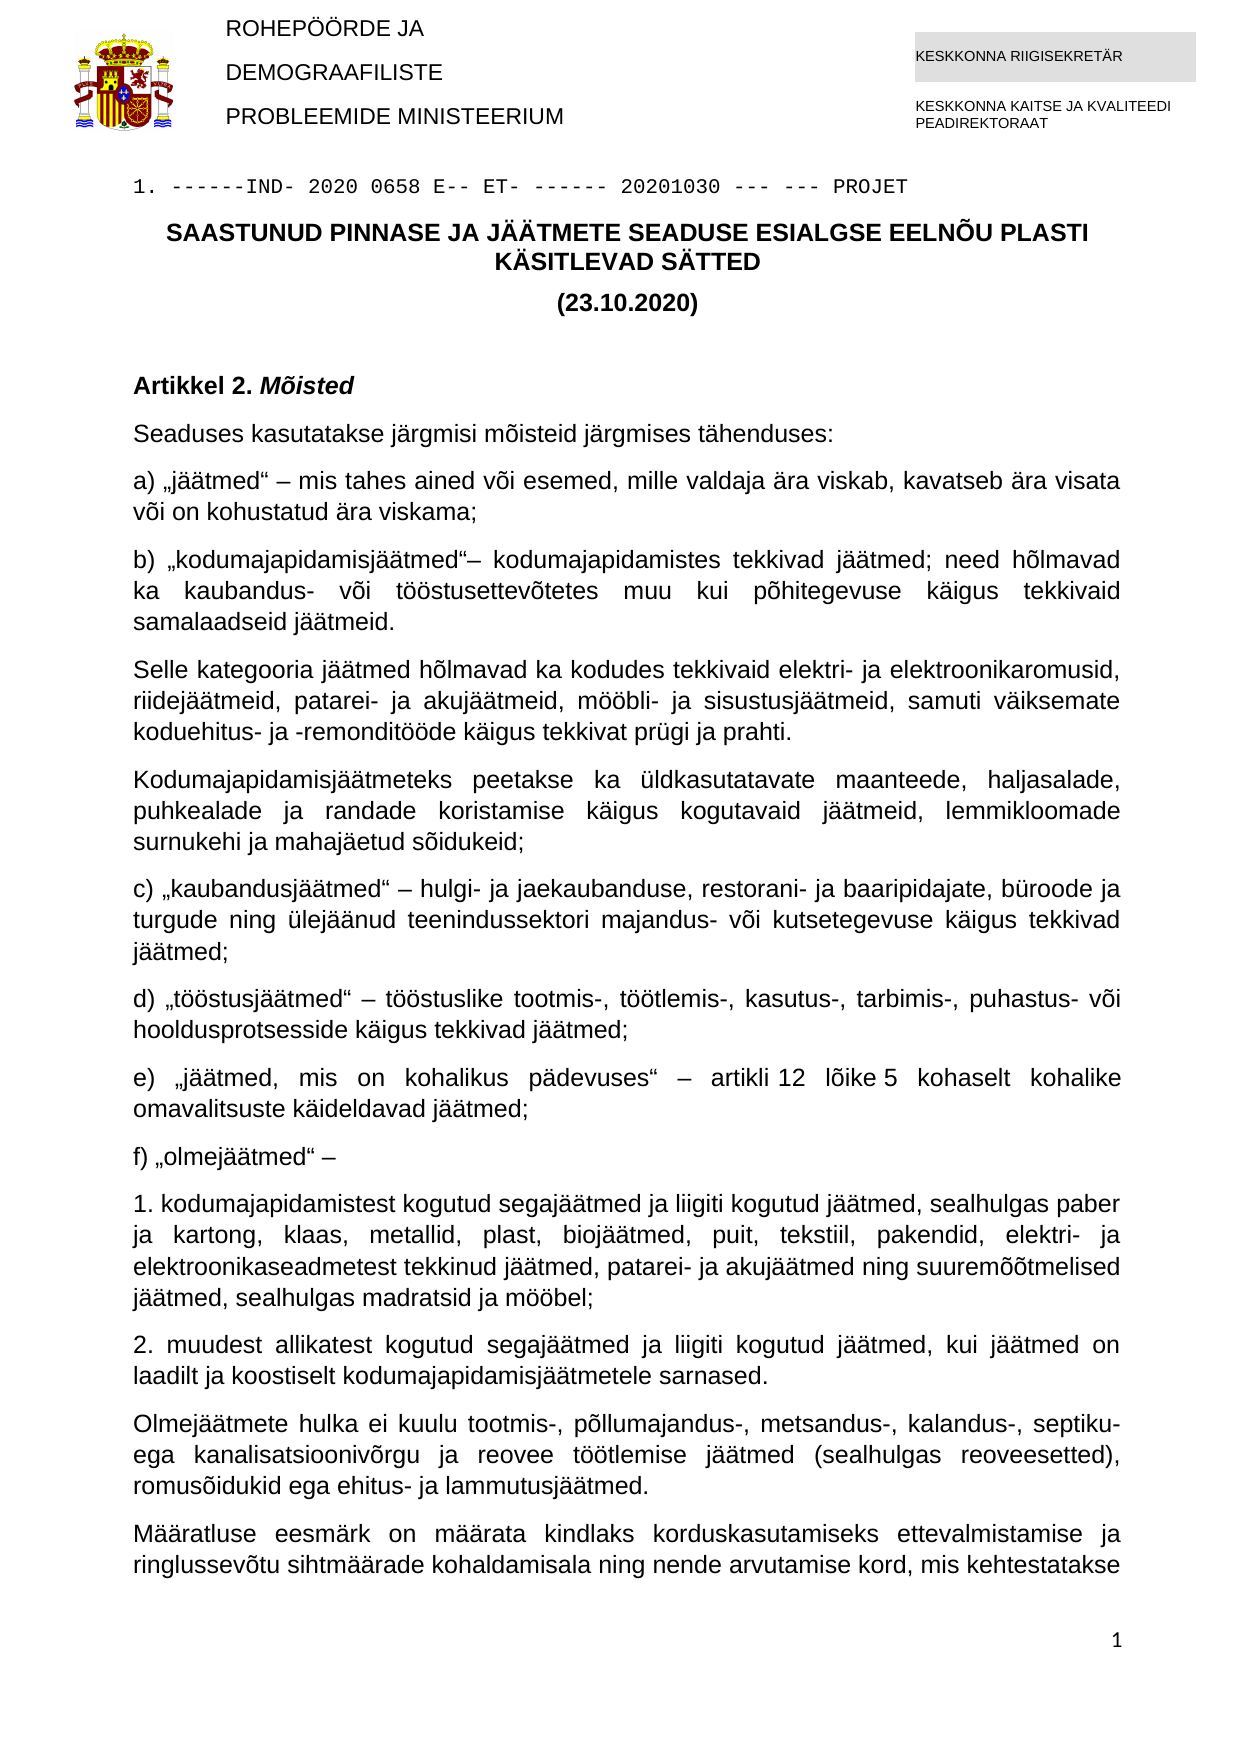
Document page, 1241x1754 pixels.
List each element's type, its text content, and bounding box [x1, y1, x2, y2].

text 1. ------IND- 2020 0658 E-- ET- ------ 20201030 --- --- PROJET [133, 176, 1122, 200]
text Kodumajapidamisjäätmeteks peetakse ka üldkasutatavate maanteede, haljasalade, puhkealade ja randade koristamise käigus kogutavaid jäätmeid, lemmikloomade surnukehi ja mahajäetud sõidukeid; [133, 765, 1122, 856]
text SAASTUNUD PINNASE JA JÄÄTMETE SEADUSE ESIALGSE EELNÕU PLASTI KÄSITLEVAD SÄTTED [133, 218, 1122, 276]
text Seaduses kasutatakse järgmisi mõisteid järgmises tähenduses: [133, 419, 1122, 447]
text d) „tööstusjäätmed“ – tööstuslike tootmis-, töötlemis-, kasutus-, tarbimis-, puhastus- või hooldusprotsesside käigus tekkivad jäätmed; [133, 984, 1122, 1044]
text a) „jäätmed“ – mis tahes ained või esemed, mille valdaja ära viskab, kavatseb ära visata või on kohustatud ära viskama; [133, 466, 1122, 526]
text e) „jäätmed, mis on kohalikus pädevuses“ – artikli 12 lõike 5 kohaselt kohalike omavalitsuste käideldavad jäätmed; [133, 1063, 1122, 1123]
text 1. kodumajapidamistest kogutud segajäätmed ja liigiti kogutud jäätmed, sealhulgas paber ja kartong, klaas, metallid, plast, biojäätmed, puit, tekstiil, pakendid, elektri- ja elektroonikaseadmetest tekkinud jäätmed, patarei- ja akujäätmed ning suuremõõtmelised jäätmed, sealhulgas madratsid ja mööbel; [133, 1189, 1122, 1311]
text f) „olmejäätmed“ – [133, 1142, 1122, 1171]
text Olmejäätmete hulka ei kuulu tootmis-, põllumajandus-, metsandus-, kalandus-, septiku- ega kanalisatsioonivõrgu ja reovee töötlemise jäätmed (sealhulgas reoveesetted), romusõidukid ega ehitus- ja lammutusjäätmed. [133, 1409, 1122, 1500]
text 2. muudest allikatest kogutud segajäätmed ja liigiti kogutud jäätmed, kui jäätmed on laadilt ja koostiselt kodumajapidamisjäätmetele sarnased. [133, 1330, 1122, 1390]
text b) „kodumajapidamisjäätmed“– kodumajapidamistes tekkivad jäätmed; need hõlmavad ka kaubandus- või tööstusettevõtetes muu kui põhitegevuse käigus tekkivaid samalaadseid jäätmeid. [133, 545, 1122, 636]
text Selle kategooria jäätmed hõlmavad ka kodudes tekkivaid elektri- ja elektroonikaromusid, riidejäätmeid, patarei- ja akujäätmeid, mööbli- ja sisustusjäätmeid, samuti väiksemate koduehitus- ja -remonditööde käigus tekkivat prügi ja prahti. [133, 655, 1122, 746]
text (23.10.2020) [133, 288, 1122, 317]
text c) „kaubandusjäätmed“ – hulgi- ja jaekaubanduse, restorani- ja baaripidajate, büroode ja turgude ning ülejäänud teenindussektori majandus- või kutsetegevuse käigus tekkivad jäätmed; [133, 874, 1122, 965]
text Artikkel 2. Mõisted [133, 371, 1122, 400]
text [133, 1519, 1122, 1579]
